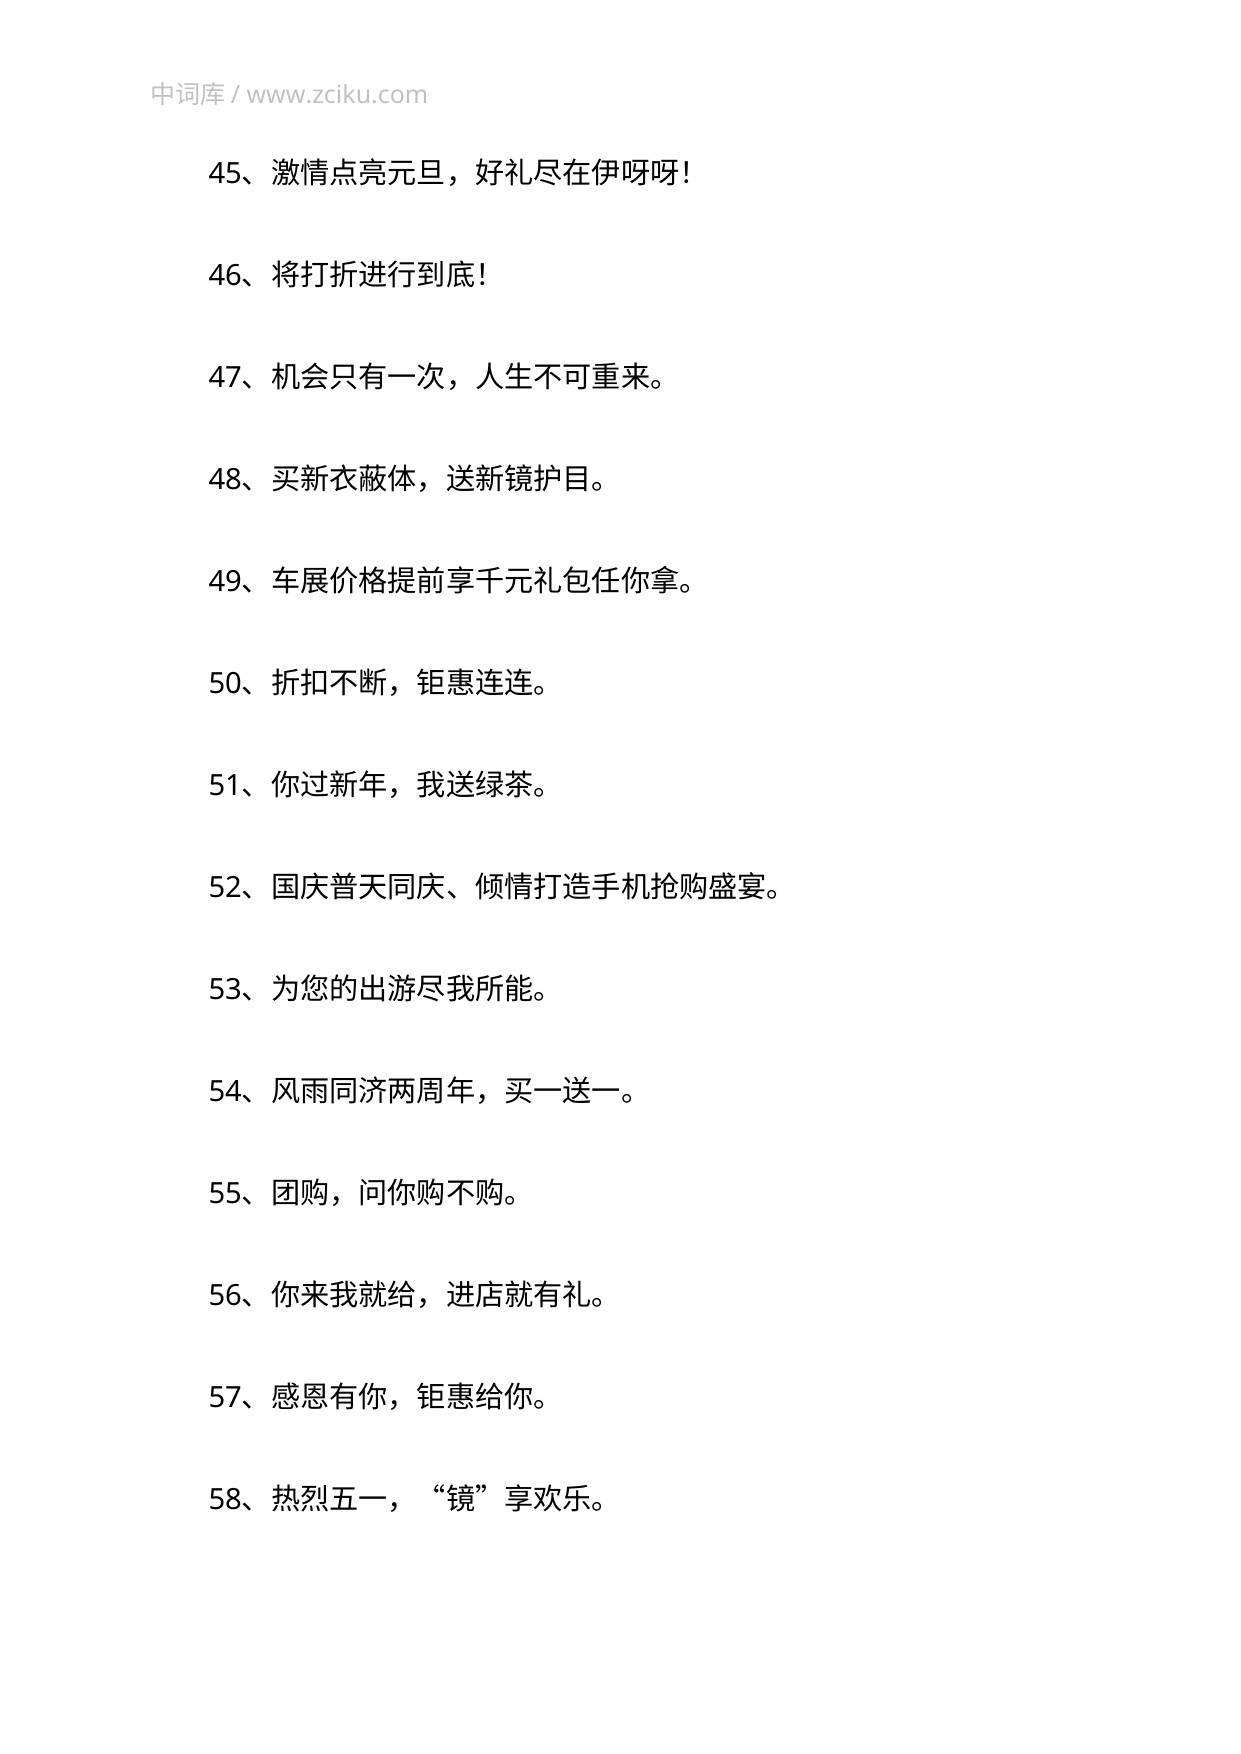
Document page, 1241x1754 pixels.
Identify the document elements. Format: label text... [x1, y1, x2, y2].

text 48、买新衣蔽体，送新镜护目。 [150, 456, 1090, 498]
text 55、团购，问你购不购。 [150, 1170, 1090, 1212]
text 56、你来我就给，进店就有礼。 [150, 1272, 1090, 1314]
text 45、激情点亮元旦，好礼尽在伊呀呀！ [150, 150, 1090, 192]
text 57、感恩有你，钜惠给你。 [150, 1374, 1090, 1416]
text 51、你过新年，我送绿茶。 [150, 762, 1090, 804]
text 50、折扣不断，钜惠连连。 [150, 660, 1090, 702]
text 47、机会只有一次，人生不可重来。 [150, 354, 1090, 396]
text 58、热烈五一，“镜”享欢乐。 [150, 1476, 1090, 1518]
text 46、将打折进行到底！ [150, 252, 1090, 294]
text 53、为您的出游尽我所能。 [150, 966, 1090, 1008]
text 49、车展价格提前享千元礼包任你拿。 [150, 558, 1090, 600]
text 52、国庆普天同庆、倾情打造手机抢购盛宴。 [150, 864, 1090, 906]
text 54、风雨同济两周年，买一送一。 [150, 1068, 1090, 1110]
